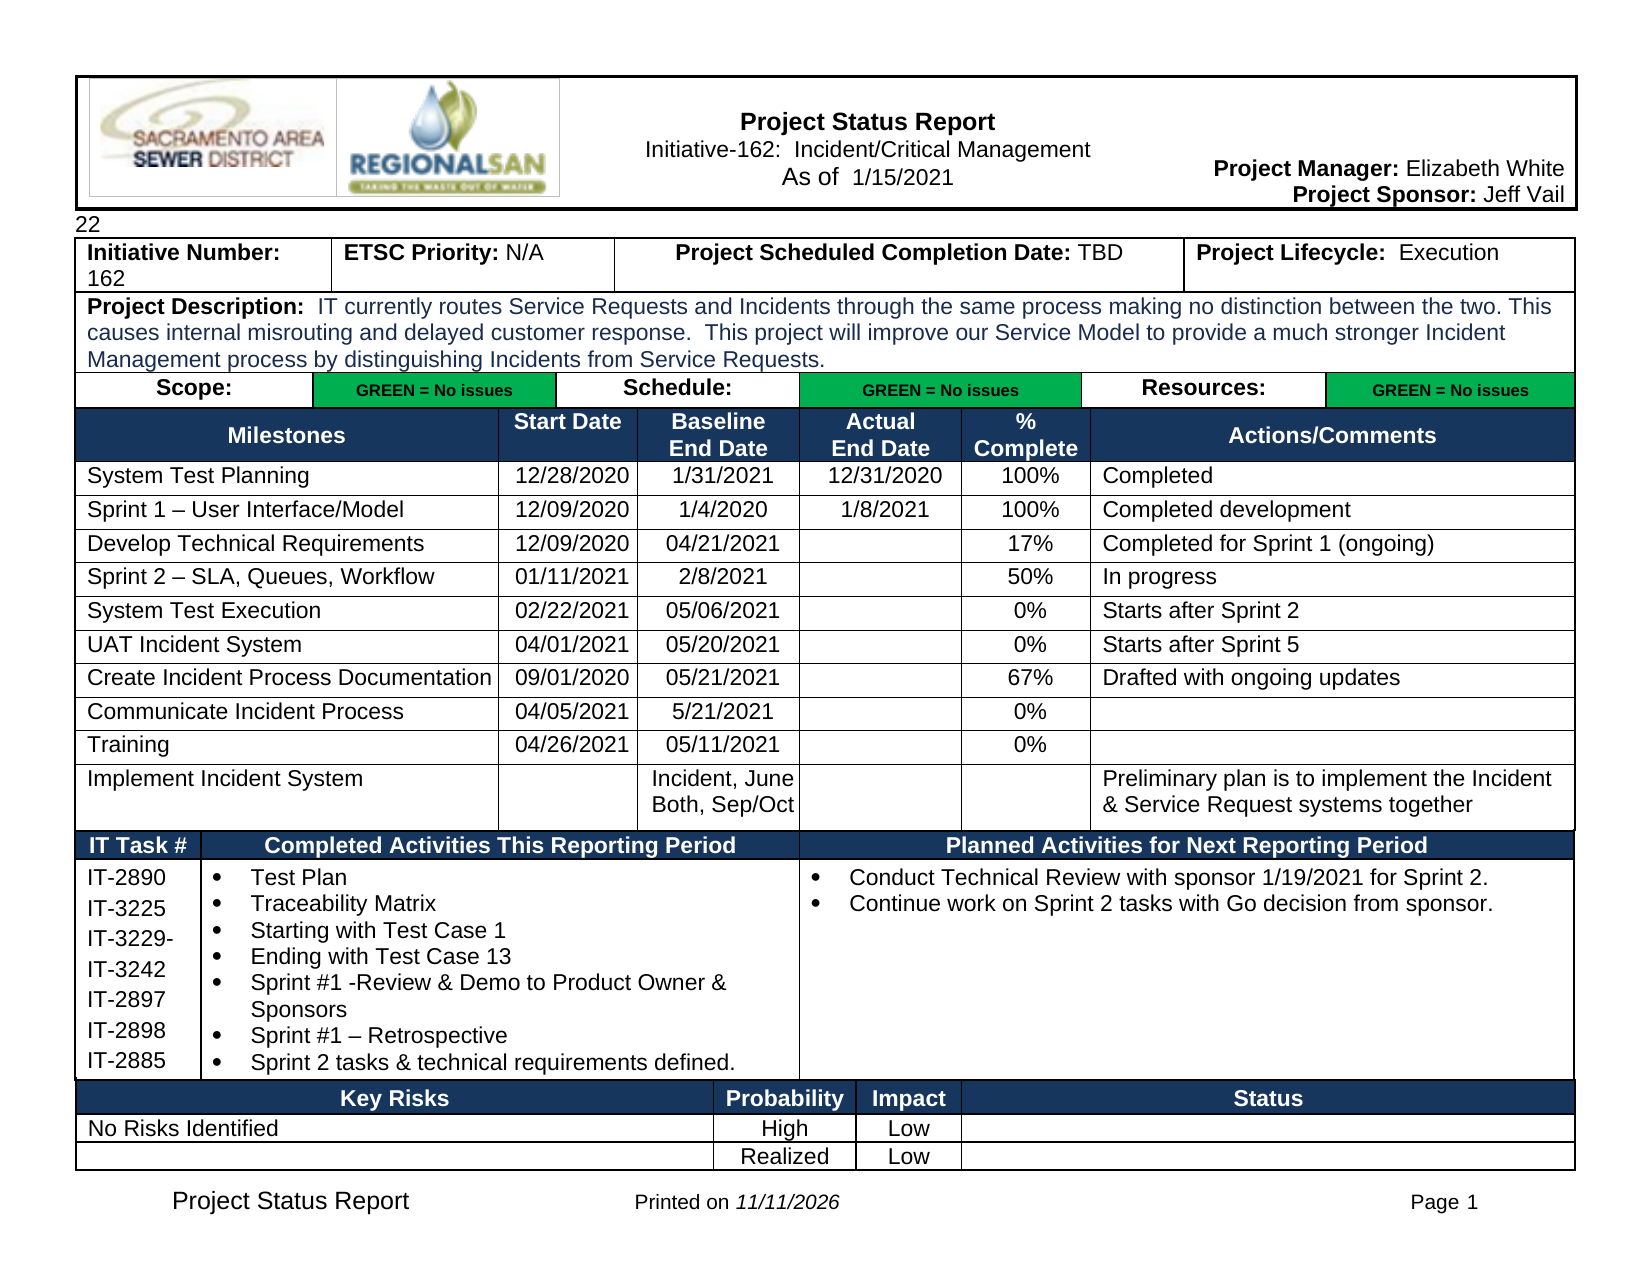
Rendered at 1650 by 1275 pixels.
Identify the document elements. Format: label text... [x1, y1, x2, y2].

table_cell [800, 597, 961, 629]
table_cell 50% [962, 563, 1090, 596]
table_cell [1091, 731, 1574, 764]
table_cell [800, 731, 961, 764]
table_cell Test Plan Traceability Matrix Starting with Test Case 1 Ending with Test Case 13 Sprint #1 -Review & Demo to Product Owner & Sponsors Sprint #1 – Retrospective Sprint 2 tasks & technical requirements defined. [202, 860, 799, 1079]
table_cell Realized [714, 1143, 855, 1169]
table_header ETSC Priority: N/A [332, 239, 614, 291]
table_cell No Risks Identified [77, 1115, 713, 1141]
table_cell Completed for Sprint 1 (ongoing) [1091, 530, 1574, 562]
table_cell 05/11/2021 [638, 731, 799, 764]
table_cell High [714, 1115, 855, 1141]
table_cell Incident, June Both, Sep/Oct [638, 765, 799, 830]
table_cell Actual End Date [800, 409, 961, 461]
table_cell [962, 1115, 1574, 1141]
table_cell 1/4/2020 [638, 496, 799, 528]
table_cell 12/31/2020 [800, 462, 961, 495]
table_cell Starts after Sprint 5 [1091, 631, 1574, 663]
table_cell % Complete [962, 409, 1090, 461]
table_cell 100% [962, 496, 1090, 528]
table_cell Planned Activities for Next Reporting Period [800, 832, 1573, 858]
table_cell Drafted with ongoing updates [1091, 664, 1574, 697]
table_cell [77, 1143, 713, 1169]
table_cell 1/31/2021 [638, 462, 799, 495]
table_cell Conduct Technical Review with sponsor 1/19/2021 for Sprint 2. Continue work on Sprint 2 tasks with Go decision from sponsor. [800, 860, 1573, 1079]
table_cell Actions/Comments [1091, 409, 1574, 461]
table_cell 05/21/2021 [638, 664, 799, 697]
picture [100, 79, 325, 167]
table_cell 02/22/2021 [499, 597, 637, 629]
table_cell Resources: [1082, 373, 1325, 407]
table_header Project Manager: Elizabeth White Project Sponsor: Jeff Vail [1163, 78, 1575, 207]
table_header Project Status Report Initiative-162: Incident/Critical Management As of 1/15/2021 [573, 78, 1163, 207]
table_cell Impact [857, 1081, 961, 1113]
table_cell GREEN = No issues [800, 373, 1081, 407]
table_cell GREEN = No issues [1327, 373, 1574, 407]
table_cell 2/8/2021 [638, 563, 799, 596]
table_cell Start Date [499, 409, 637, 461]
table_cell 05/06/2021 [638, 597, 799, 629]
table_cell System Test Planning [76, 462, 498, 495]
table_cell Completed Activities This Reporting Period [202, 832, 799, 858]
table_cell Low [857, 1143, 961, 1169]
table_cell 0% [962, 597, 1090, 629]
table_cell 09/01/2020 [499, 664, 637, 697]
table_cell GREEN = No issues [314, 373, 555, 407]
table_cell 1/8/2021 [800, 496, 961, 528]
table_cell 04/01/2021 [499, 631, 637, 663]
table_cell Status [962, 1081, 1574, 1113]
table_cell Low [857, 1115, 961, 1141]
table_cell 12/09/2020 [499, 496, 637, 528]
table_cell Implement Incident System [76, 765, 498, 830]
table_cell Schedule: [557, 373, 799, 407]
table_cell 0% [962, 698, 1090, 730]
table_cell Preliminary plan is to implement the Incident & Service Request systems together [1091, 765, 1574, 830]
table_cell Starts after Sprint 2 [1091, 597, 1574, 629]
table_cell Baseline End Date [638, 409, 799, 461]
table_header Project Lifecycle: Execution [1185, 239, 1574, 291]
table_cell Develop Technical Requirements [76, 530, 498, 562]
table_cell [800, 698, 961, 730]
table_cell 01/11/2021 [499, 563, 637, 596]
table_cell Key Risks [77, 1081, 713, 1113]
table_cell 05/20/2021 [638, 631, 799, 663]
table_cell Project Description: IT currently routes Service Requests and Incidents through the same process making no distinction between the two. This causes internal misrouting and delayed customer response. This project will improve our Service Model to provide a much stronger Incident Management process by distinguishing Incidents from Service Requests. [826, 293, 1574, 372]
table_cell In progress [1091, 563, 1574, 596]
table_cell 12/28/2020 [499, 462, 637, 495]
table_cell Sprint 2 – SLA, Queues, Workflow [76, 563, 498, 596]
picture [347, 79, 548, 196]
table_cell 12/09/2020 [499, 530, 637, 562]
table_cell 04/26/2021 [499, 731, 637, 764]
table_cell Milestones [76, 409, 498, 461]
table_cell [499, 765, 637, 830]
table_cell [962, 1143, 1574, 1169]
table_cell UAT Incident System [76, 631, 498, 663]
table_cell 0% [962, 731, 1090, 764]
table_cell IT Task # [76, 832, 200, 858]
table_cell Probability [714, 1081, 855, 1113]
table_header [78, 78, 572, 207]
table_cell 17% [962, 530, 1090, 562]
table_cell [800, 631, 961, 663]
table_cell 0% [962, 631, 1090, 663]
table_cell Create Incident Process Documentation [76, 664, 498, 697]
table_cell [800, 664, 961, 697]
table_cell IT-2890 IT-3225 IT-3229- IT-3242 IT-2897 IT-2898 IT-2885 [76, 860, 200, 1079]
table_cell 04/21/2021 [638, 530, 799, 562]
table_header Project Scheduled Completion Date: TBD [615, 239, 1183, 291]
table_cell [800, 765, 961, 830]
table_cell Completed development [1091, 496, 1574, 528]
table_cell 100% [962, 462, 1090, 495]
table_cell Training [76, 731, 498, 764]
table_cell [800, 530, 961, 562]
table_cell [800, 563, 961, 596]
table_cell Sprint 1 – User Interface/Model [76, 496, 498, 528]
table_cell 04/05/2021 [499, 698, 637, 730]
table_cell System Test Execution [76, 597, 498, 629]
text 22 [75, 211, 1575, 237]
table_cell [1091, 698, 1574, 730]
table_cell Scope: [76, 373, 312, 407]
table_header Initiative Number: 162 [76, 239, 331, 291]
table_cell 67% [962, 664, 1090, 697]
table_cell Communicate Incident Process [76, 698, 498, 730]
table_cell Completed [1091, 462, 1574, 495]
table_cell [962, 765, 1090, 830]
table_cell 5/21/2021 [638, 698, 799, 730]
